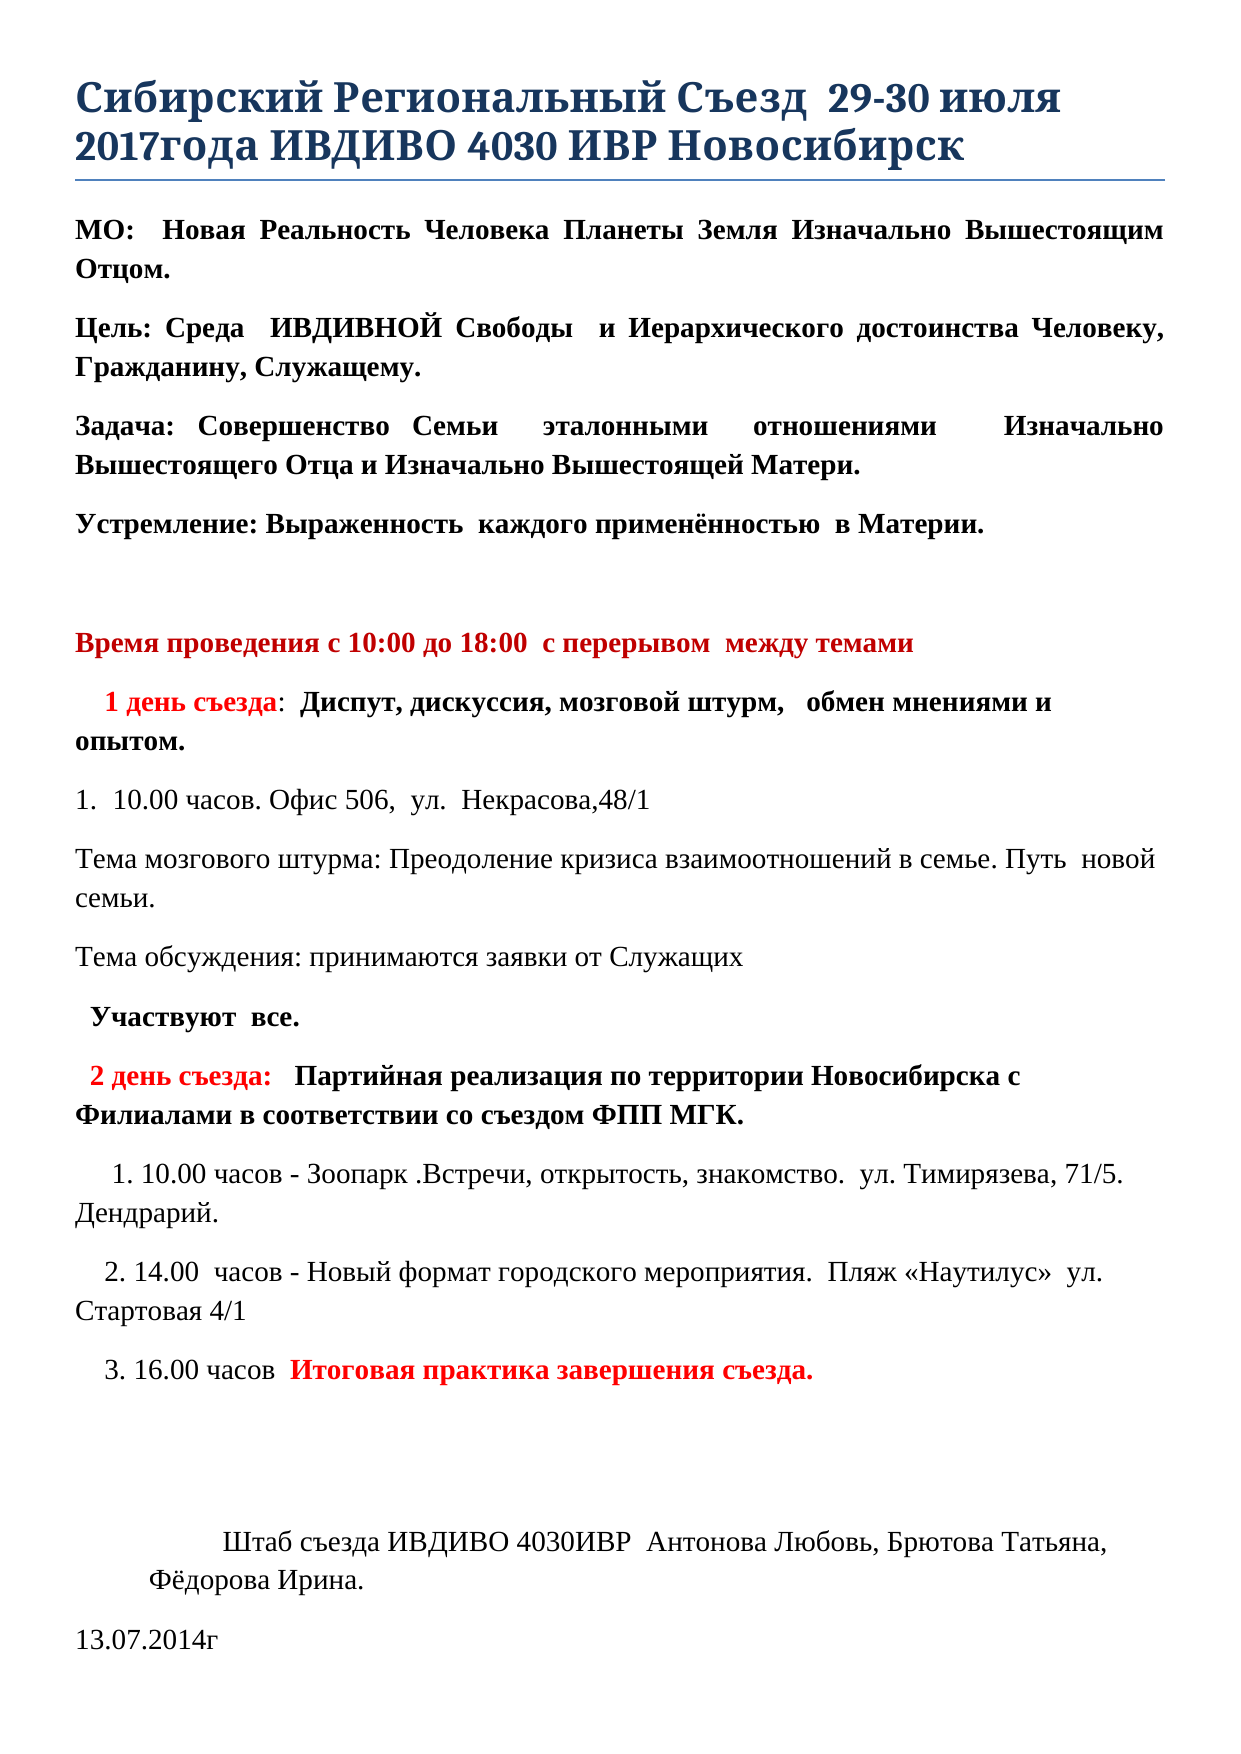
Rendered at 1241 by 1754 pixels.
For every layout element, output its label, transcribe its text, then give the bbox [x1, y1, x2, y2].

text МО: Новая Реальность Человека Планеты Земля Изначально Вышестоящим Отцом. [75, 212, 1165, 284]
text 2. 14.00 часов - Новый формат городского мероприятия. Пляж «Наутилус» ул. Стартовая 4/1 [75, 1254, 1165, 1326]
text Устремление: Выраженность каждого применённостью в Материи. [75, 506, 1165, 540]
list 10.00 часов. Офис 506, ул. Некрасова,48/1 [75, 782, 1165, 816]
text Цель: Среда ИВДИВНОЙ Свободы и Иерархического достоинства Человеку, Гражданину, Служащему. [75, 310, 1165, 382]
text Время проведения с 10:00 до 18:00 с перерывом между темами [75, 625, 1165, 658]
text 2 день съезда: Партийная реализация по территории Новосибирска с Филиалами в соответствии со съездом ФПП МГК. [75, 1058, 1165, 1130]
text Участвуют все. [75, 999, 1165, 1032]
text 1 день съезда: Диспут, дискуссия, мозговой штурм, обмен мнениями и опытом. [75, 684, 1165, 756]
text Тема мозгового штурма: Преодоление кризиса взаимоотношений в семье. Путь новой семьи. [75, 842, 1165, 914]
text Штаб съезда ИВДИВО 4030ИВР Антонова Любовь, Брютова Татьяна, Фёдорова Ирина. [149, 1524, 1165, 1596]
text Задача: Совершенство Семьи эталонными отношениями Изначально Вышестоящего Отца и Изначально Вышестоящей Матери. [75, 408, 1165, 480]
text 1. 10.00 часов - Зоопарк .Встречи, открытость, знакомство. ул. Тимирязева, 71/5. Дендрарий. [75, 1156, 1165, 1228]
text Тема обсуждения: принимаются заявки от Служащих [75, 939, 1165, 973]
title Сибирский Региональный Съезд 29-30 июля 2017года ИВДИВО 4030 ИВР Новосибирск [75, 75, 1165, 179]
text 3. 16.00 часов Итоговая практика завершения съезда. [75, 1352, 1165, 1386]
text 13.07.2014г [75, 1622, 1165, 1655]
